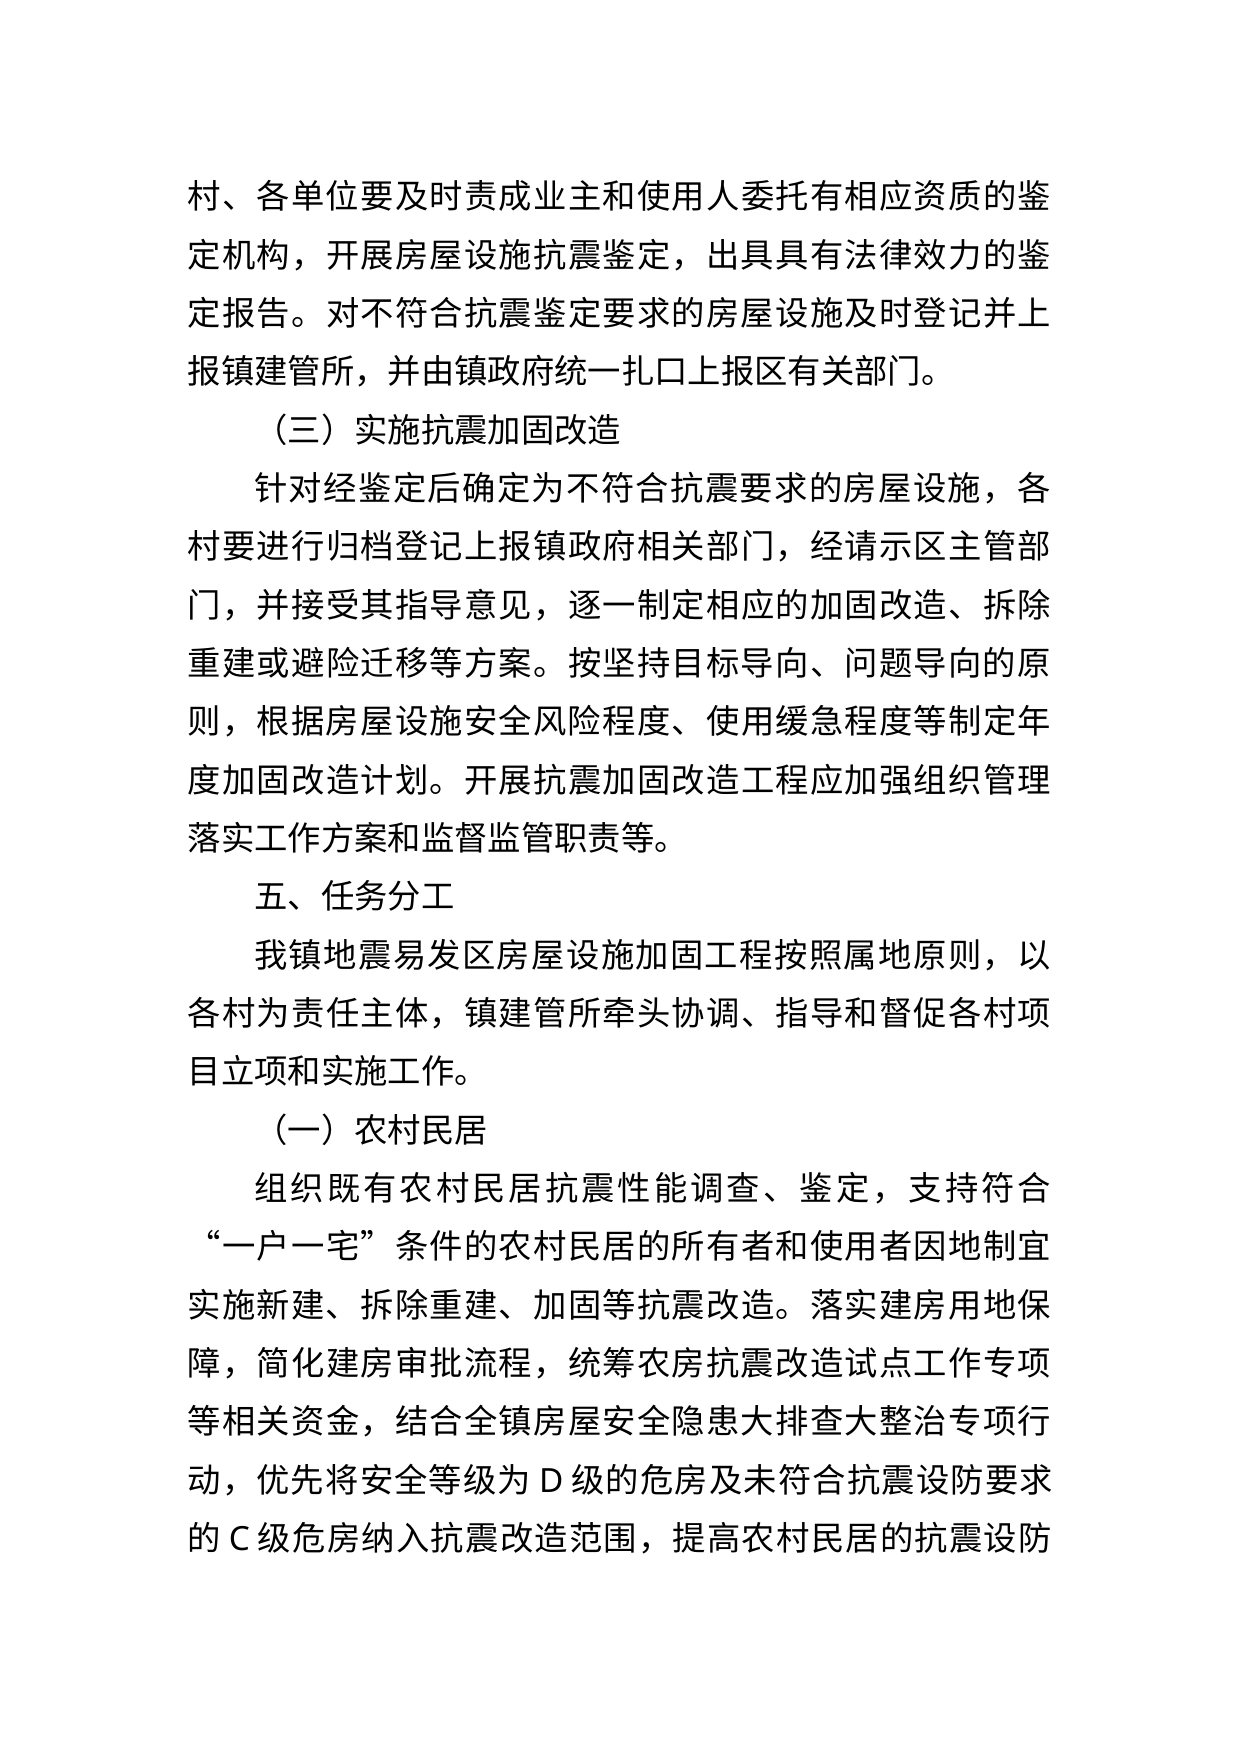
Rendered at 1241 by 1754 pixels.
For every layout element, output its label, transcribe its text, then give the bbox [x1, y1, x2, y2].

text （三）实施抗震加固改造 [187, 395, 1053, 454]
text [187, 162, 1053, 395]
text 我镇地震易发区房屋设施加固工程按照属地原则，以各村为责任主体，镇建管所牵头协调、指导和督促各村项目立项和实施工作。 [187, 920, 1053, 1095]
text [187, 1154, 1053, 1562]
text （一）农村民居 [187, 1095, 1053, 1154]
text 针对经鉴定后确定为不符合抗震要求的房屋设施，各村要进行归档登记上报镇政府相关部门，经请示区主管部门，并接受其指导意见，逐一制定相应的加固改造、拆除重建或避险迁移等方案。按坚持目标导向、问题导向的原则，根据房屋设施安全风险程度、使用缓急程度等制定年度加固改造计划。开展抗震加固改造工程应加强组织管理，落实工作方案和监督监管职责等。 [187, 454, 1053, 862]
text 五、任务分工 [187, 862, 1053, 920]
